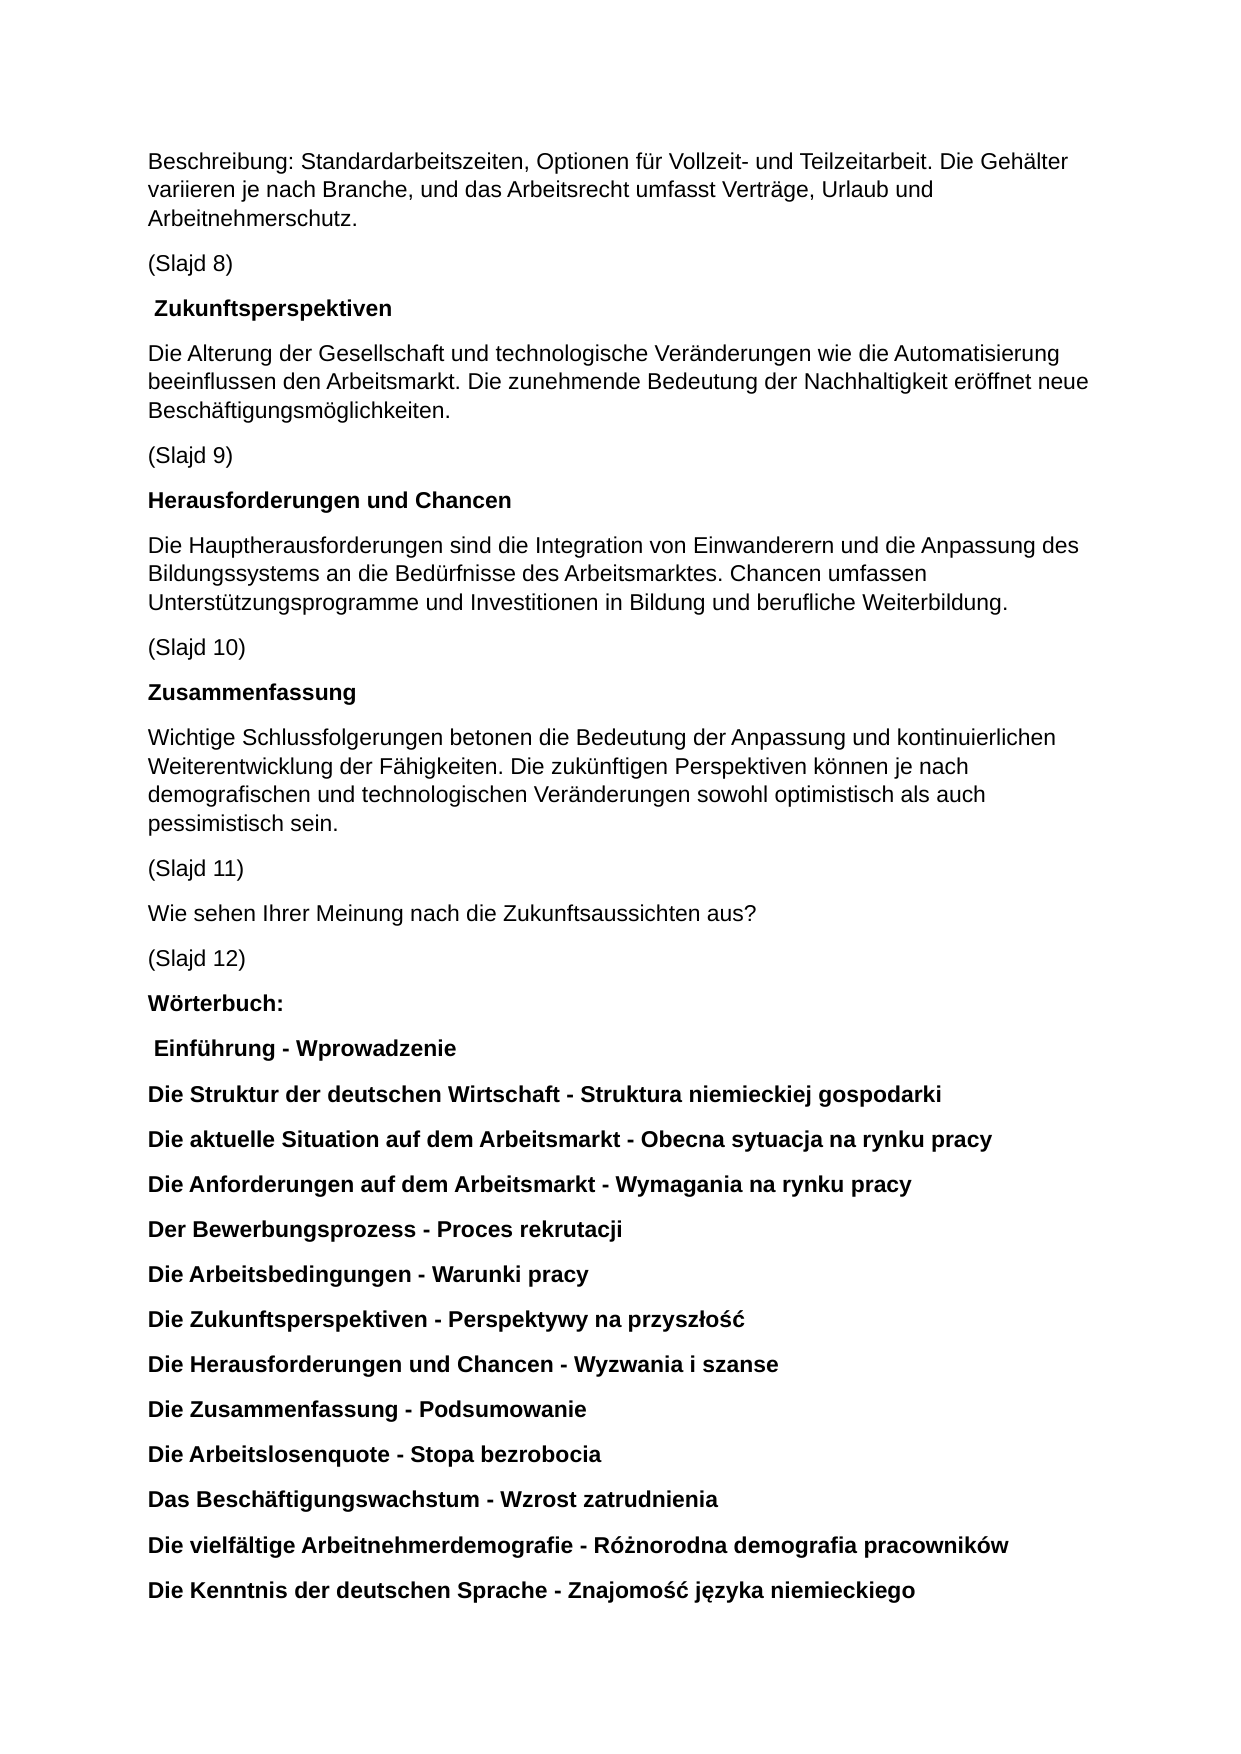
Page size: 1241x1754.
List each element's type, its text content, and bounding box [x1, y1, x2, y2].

text Zukunftsperspektiven [148, 295, 1093, 321]
text Die Zusammenfassung - Podsumowanie [148, 1396, 1093, 1423]
text Die Hauptherausforderungen sind die Integration von Einwanderern und die Anpassung des Bildungssystems an die Bedürfnisse des Arbeitsmarktes. Chancen umfassen Unterstützungsprogramme und Investitionen in Bildung und berufliche Weiterbildung. [148, 532, 1093, 615]
text Wie sehen Ihrer Meinung nach die Zukunftsaussichten aus? [148, 900, 1093, 926]
text Die Arbeitslosenquote - Stopa bezrobocia [148, 1441, 1093, 1468]
text (Slajd 8) [148, 249, 1093, 276]
text Zusammenfassung [148, 679, 1093, 705]
text (Slajd 9) [148, 442, 1093, 468]
text (Slajd 10) [148, 634, 1093, 660]
text Die Arbeitsbedingungen - Warunki pracy [148, 1261, 1093, 1287]
text Die Alterung der Gesellschaft und technologische Veränderungen wie die Automatisierung beeinflussen den Arbeitsmarkt. Die zunehmende Bedeutung der Nachhaltigkeit eröffnet neue Beschäftigungsmöglichkeiten. [148, 340, 1093, 423]
text Wörterbuch: [148, 990, 1093, 1016]
text Die Herausforderungen und Chancen - Wyzwania i szanse [148, 1351, 1093, 1377]
text (Slajd 11) [148, 854, 1093, 881]
text Einführung - Wprowadzenie [148, 1035, 1093, 1061]
text Der Bewerbungsprozess - Proces rekrutacji [148, 1216, 1093, 1242]
text Wichtige Schlussfolgerungen betonen die Bedeutung der Anpassung und kontinuierlichen Weiterentwicklung der Fähigkeiten. Die zukünftigen Perspektiven können je nach demografischen und technologischen Veränderungen sowohl optimistisch als auch pessimistisch sein. [148, 724, 1093, 836]
text Beschreibung: Standardarbeitszeiten, Optionen für Vollzeit- und Teilzeitarbeit. Die Gehälter variieren je nach Branche, und das Arbeitsrecht umfasst Verträge, Urlaub und Arbeitnehmerschutz. [148, 148, 1093, 231]
text Die Zukunftsperspektiven - Perspektywy na przyszłość [148, 1306, 1093, 1332]
text Die vielfältige Arbeitnehmerdemografie - Różnorodna demografia pracowników [148, 1532, 1093, 1558]
text Die Anforderungen auf dem Arbeitsmarkt - Wymagania na rynku pracy [148, 1171, 1093, 1197]
text (Slajd 12) [148, 945, 1093, 971]
text Die Struktur der deutschen Wirtschaft - Struktura niemieckiej gospodarki [148, 1081, 1093, 1107]
text Die Kenntnis der deutschen Sprache - Znajomość języka niemieckiego [148, 1577, 1093, 1603]
text Das Beschäftigungswachstum - Wzrost zatrudnienia [148, 1486, 1093, 1513]
text Die aktuelle Situation auf dem Arbeitsmarkt - Obecna sytuacja na rynku pracy [148, 1126, 1093, 1152]
text Herausforderungen und Chancen [148, 487, 1093, 513]
